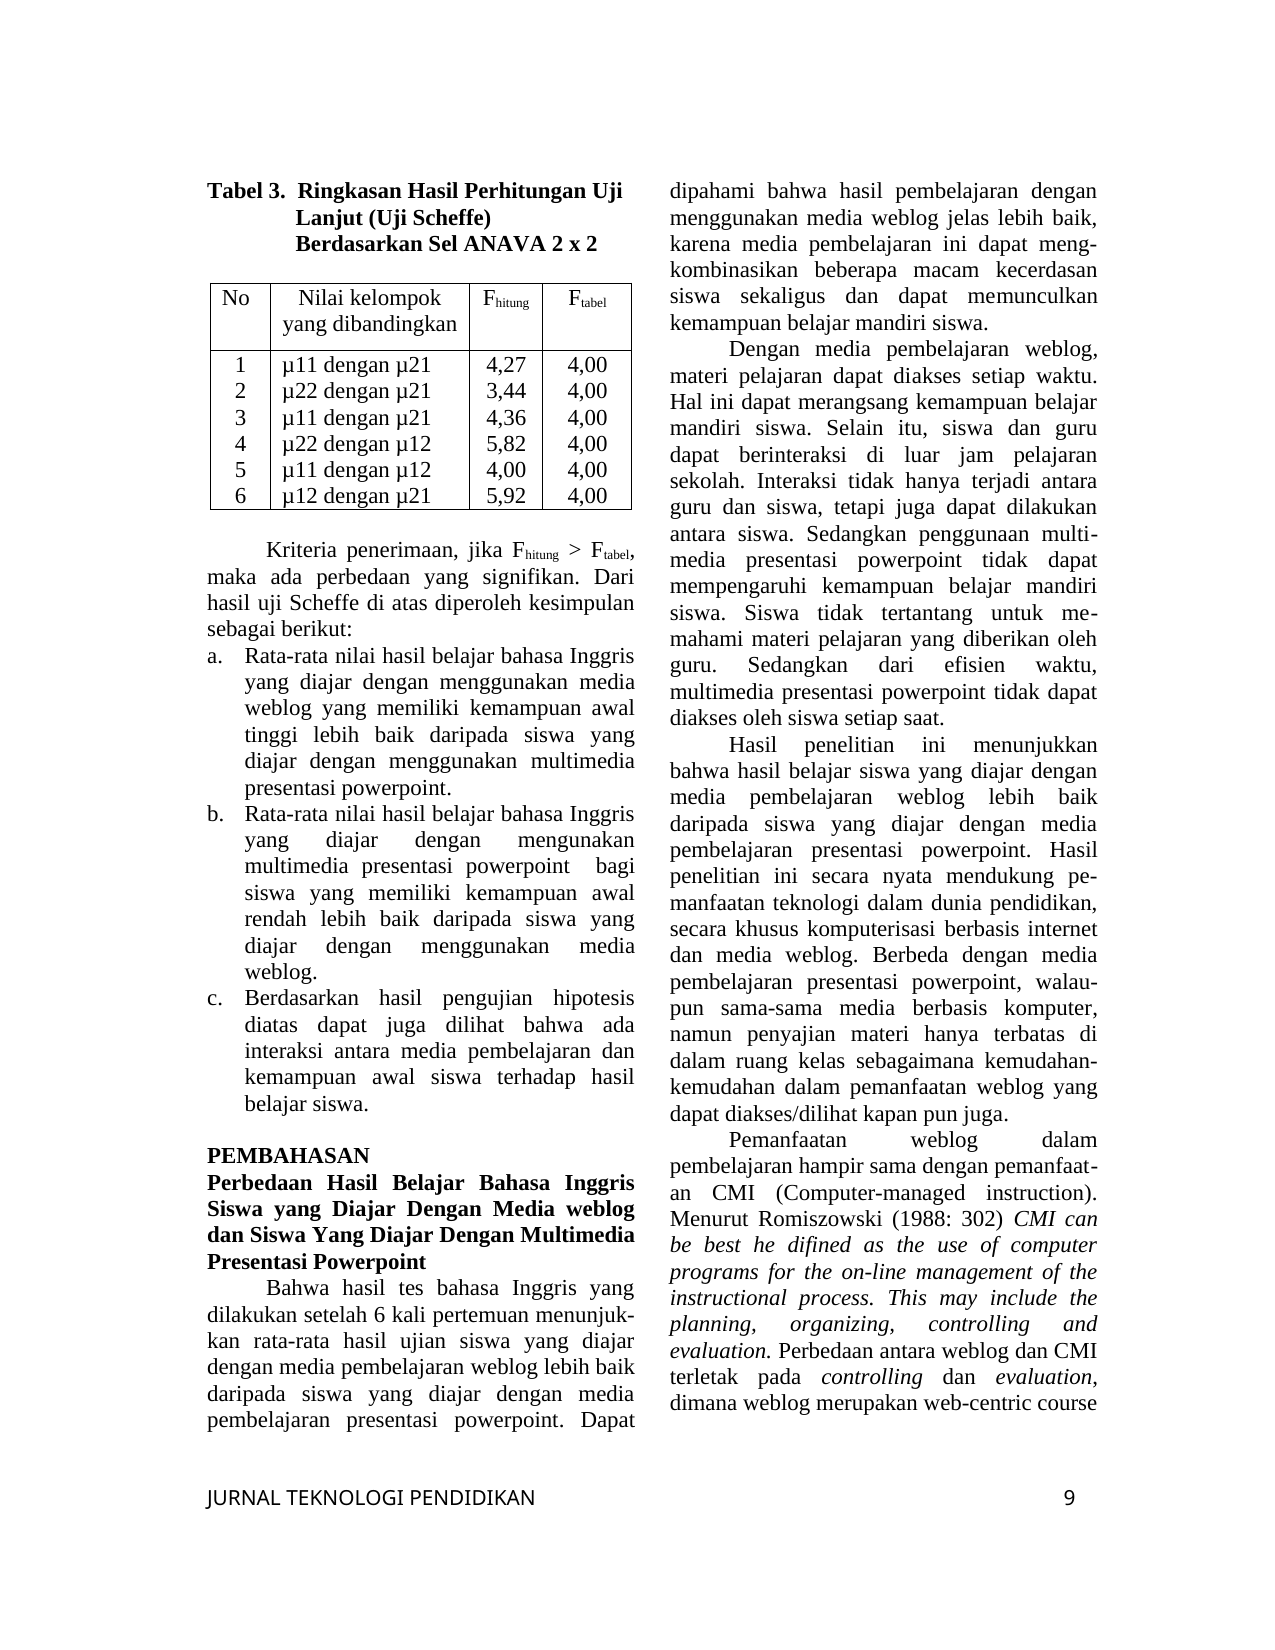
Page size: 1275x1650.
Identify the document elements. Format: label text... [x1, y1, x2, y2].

list Bahwa hasil tes bahasa Inggris yang dilakukan setelah 6 kali pertemuan menunjuk-kan rata-rata hasil ujian siswa yang diajar dengan media pembelajaran weblog lebih baik daripada siswa yang diajar dengan media pembelajaran presentasi powerpoint. Dapat dipahami bahwa hasil pembelajaran dengan menggunakan media weblog jelas lebih baik, karena media pembelajaran ini dapat meng-kombinasikan beberapa macam kecerdasan siswa sekaligus dan dapat memunculkan kemampuan belajar mandiri siswa. [669, 177, 1098, 335]
list Berdasarkan hasil pengujian hipotesis diatas dapat juga dilihat bahwa ada interaksi antara media pembelajaran dan kemampuan awal siswa terhadap hasil belajar siswa. [207, 984, 635, 1116]
table_header Nilai kelompok yang dibandingkan [271, 284, 469, 350]
table_header No [211, 284, 270, 350]
list Bahwa hasil tes bahasa Inggris yang dilakukan setelah 6 kali pertemuan menunjuk-kan rata-rata hasil ujian siswa yang diajar dengan media pembelajaran weblog lebih baik daripada siswa yang diajar dengan media pembelajaran presentasi powerpoint. Dapat dipahami bahwa hasil pembelajaran dengan menggunakan media weblog jelas lebih baik, karena media pembelajaran ini dapat meng-kombinasikan beberapa macam kecerdasan siswa sekaligus dan dapat memunculkan kemampuan belajar mandiri siswa. [207, 1274, 635, 1432]
list Dengan media pembelajaran weblog, materi pelajaran dapat diakses setiap waktu. Hal ini dapat merangsang kemampuan belajar mandiri siswa. Selain itu, siswa dan guru dapat berinteraksi di luar jam pelajaran sekolah. Interaksi tidak hanya terjadi antara guru dan siswa, tetapi juga dapat dilakukan antara siswa. Sedangkan penggunaan multi-media presentasi powerpoint tidak dapat mempengaruhi kemampuan belajar mandiri siswa. Siswa tidak tertantang untuk me-mahami materi pelajaran yang diberikan oleh guru. Sedangkan dari efisien waktu, multimedia presentasi powerpoint tidak dapat diakses oleh siswa setiap saat. [669, 335, 1098, 731]
list Hasil penelitian ini menunjukkan bahwa hasil belajar siswa yang diajar dengan media pembelajaran weblog lebih baik daripada siswa yang diajar dengan media pembelajaran presentasi powerpoint. Hasil penelitian ini secara nyata mendukung pe-manfaatan teknologi dalam dunia pendidikan, secara khusus komputerisasi berbasis internet dan media weblog. Berbeda dengan media pembelajaran presentasi powerpoint, walau-pun sama-sama media berbasis komputer, namun penyajian materi hanya terbatas di dalam ruang kelas sebagaimana kemudahan-kemudahan dalam pemanfaatan weblog yang dapat diakses/dilihat kapan pun juga. [669, 731, 1098, 1126]
text Tabel 3. Ringkasan Hasil Perhitungan Uji Lanjut (Uji Scheffe) Berdasarkan Sel ANAVA 2 x 2 [207, 177, 635, 256]
table_cell 4,27 3,44 4,36 5,82 4,00 5,92 [470, 351, 542, 509]
table_header Fhitung [470, 284, 542, 350]
table_cell 1 2 3 4 5 6 [211, 351, 270, 509]
list Rata-rata nilai hasil belajar bahasa Inggris yang diajar dengan menggunakan media weblog yang memiliki kemampuan awal tinggi lebih baik daripada siswa yang diajar dengan menggunakan multimedia presentasi powerpoint. [207, 642, 635, 800]
list PEMBAHASAN [207, 1142, 635, 1169]
table_cell µ11 dengan µ21 µ22 dengan µ21 µ11 dengan µ21 µ22 dengan µ12 µ11 dengan µ12 µ12 dengan µ21 [271, 351, 469, 509]
table_header Ftabel [543, 284, 631, 350]
table_cell 4,00 4,00 4,00 4,00 4,00 4,00 [543, 351, 631, 509]
text Kriteria penerimaan, jika Fhitung > Ftabel, maka ada perbedaan yang signifikan. Dari hasil uji Scheffe di atas diperoleh kesimpulan sebagai berikut: [207, 536, 635, 642]
list Perbedaan Hasil Belajar Bahasa Inggris Siswa yang Diajar Dengan Media weblog dan Siswa Yang Diajar Dengan Multimedia Presentasi Powerpoint [207, 1169, 635, 1274]
list Rata-rata nilai hasil belajar bahasa Inggris yang diajar dengan mengunakan multimedia presentasi powerpoint bagi siswa yang memiliki kemampuan awal rendah lebih baik daripada siswa yang diajar dengan menggunakan media weblog. [207, 800, 635, 984]
